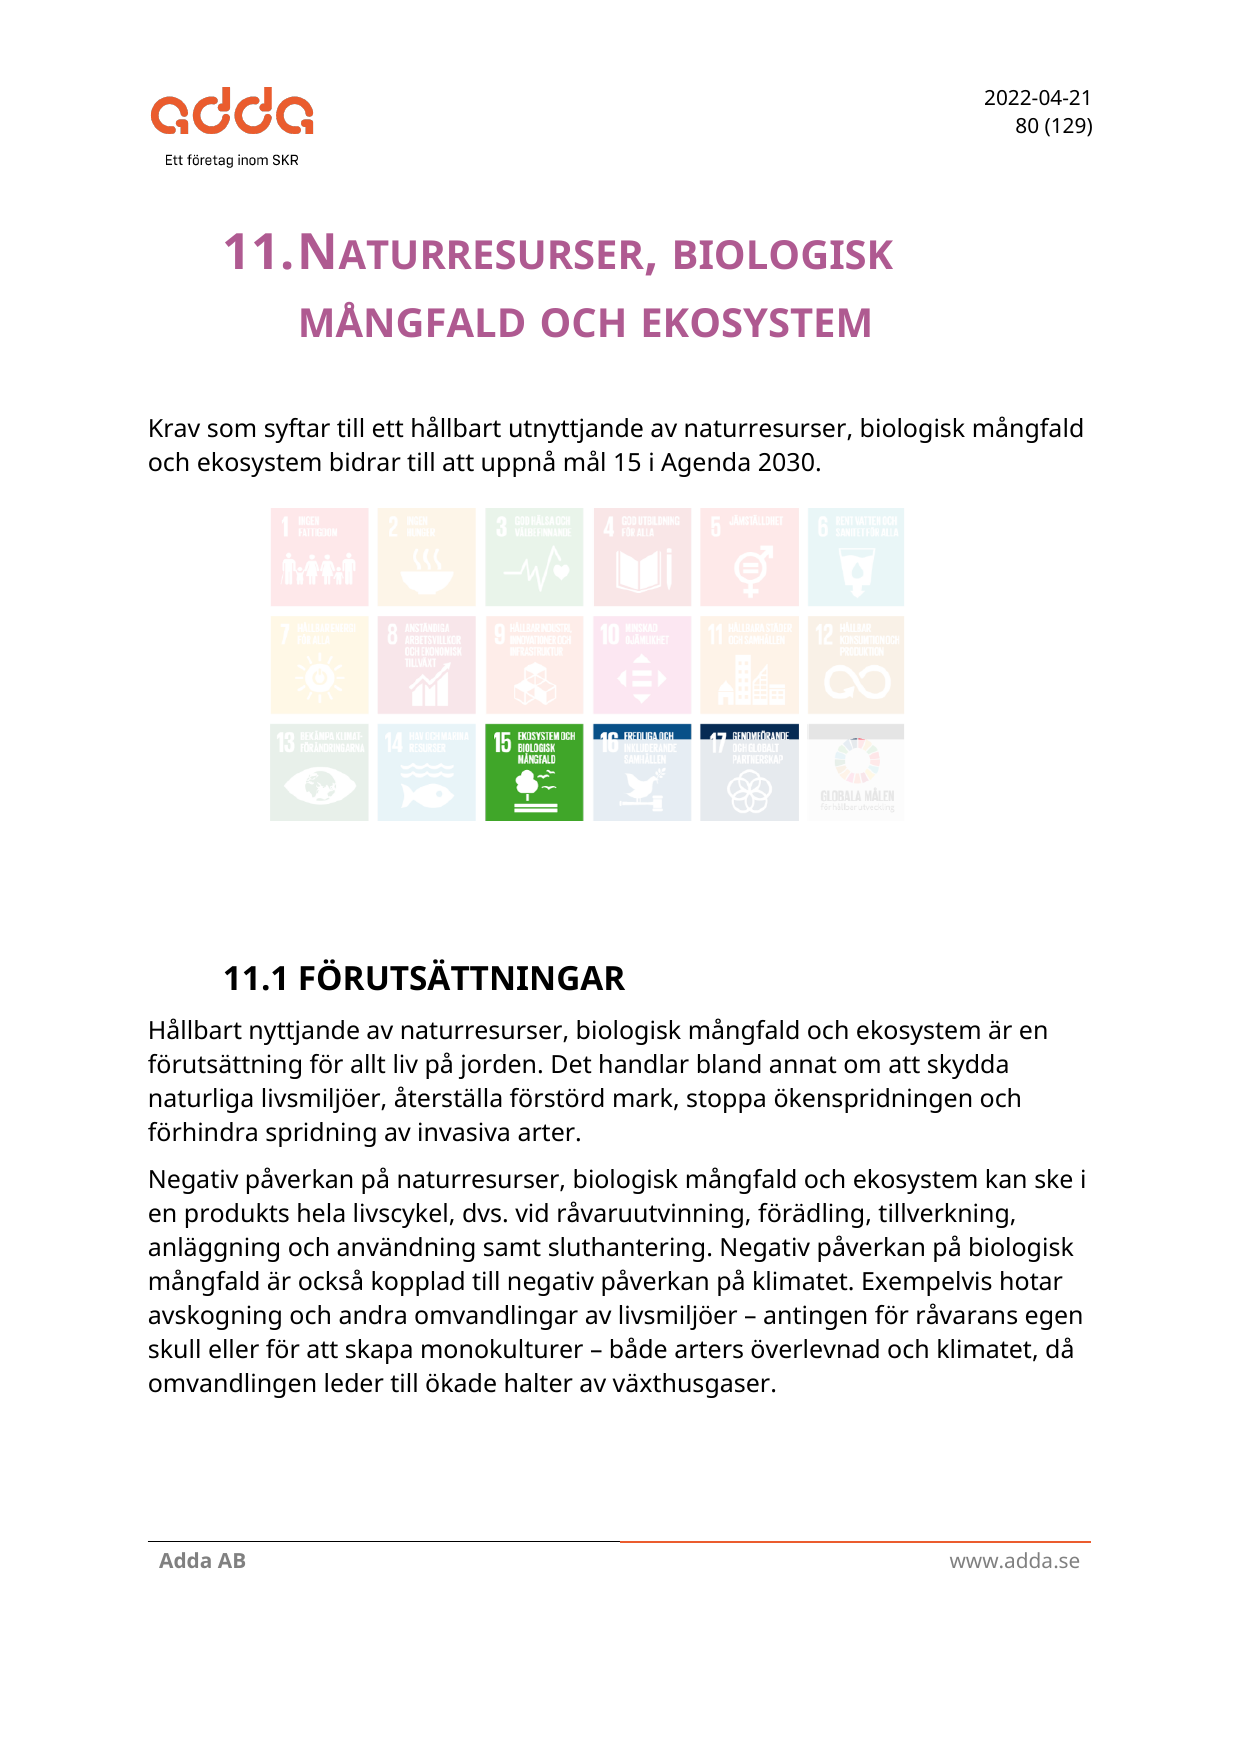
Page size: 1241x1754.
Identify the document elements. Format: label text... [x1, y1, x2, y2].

text Negativ påverkan på naturresurser, biologisk mångfald och ekosystem kan ske i en produkts hela livscykel, dvs. vid råvaruutvinning, förädling, tillverkning, anläggning och användning samt sluthantering. Negativ påverkan på biologisk mångfald är också kopplad till negativ påverkan på klimatet. Exempelvis hotar avskogning och andra omvandlingar av livsmiljöer – antingen för råvarans egen skull eller för att skapa monokulturer – både arters överlevnad och klimatet, då omvandlingen leder till ökade halter av växthusgaser. [148, 1162, 1092, 1400]
picture [147, 83, 314, 168]
subtitle Naturresurser, biologisk mångfald och ekosystem [223, 216, 1092, 352]
list FÖRUTSÄTTNINGAR [223, 955, 1092, 1000]
text Hållbart nyttjande av naturresurser, biologisk mångfald och ekosystem är en förutsättning för allt liv på jorden. Det handlar bland annat om att skydda naturliga livsmiljöer, återställa förstörd mark, stoppa ökenspridningen och förhindra spridning av invasiva arter. [148, 1013, 1092, 1149]
picture [270, 718, 905, 821]
text Krav som syftar till ett hållbart utnyttjande av naturresurser, biologisk mångfald och ekosystem bidrar till att uppnå mål 15 i Agenda 2030. [148, 411, 1092, 479]
